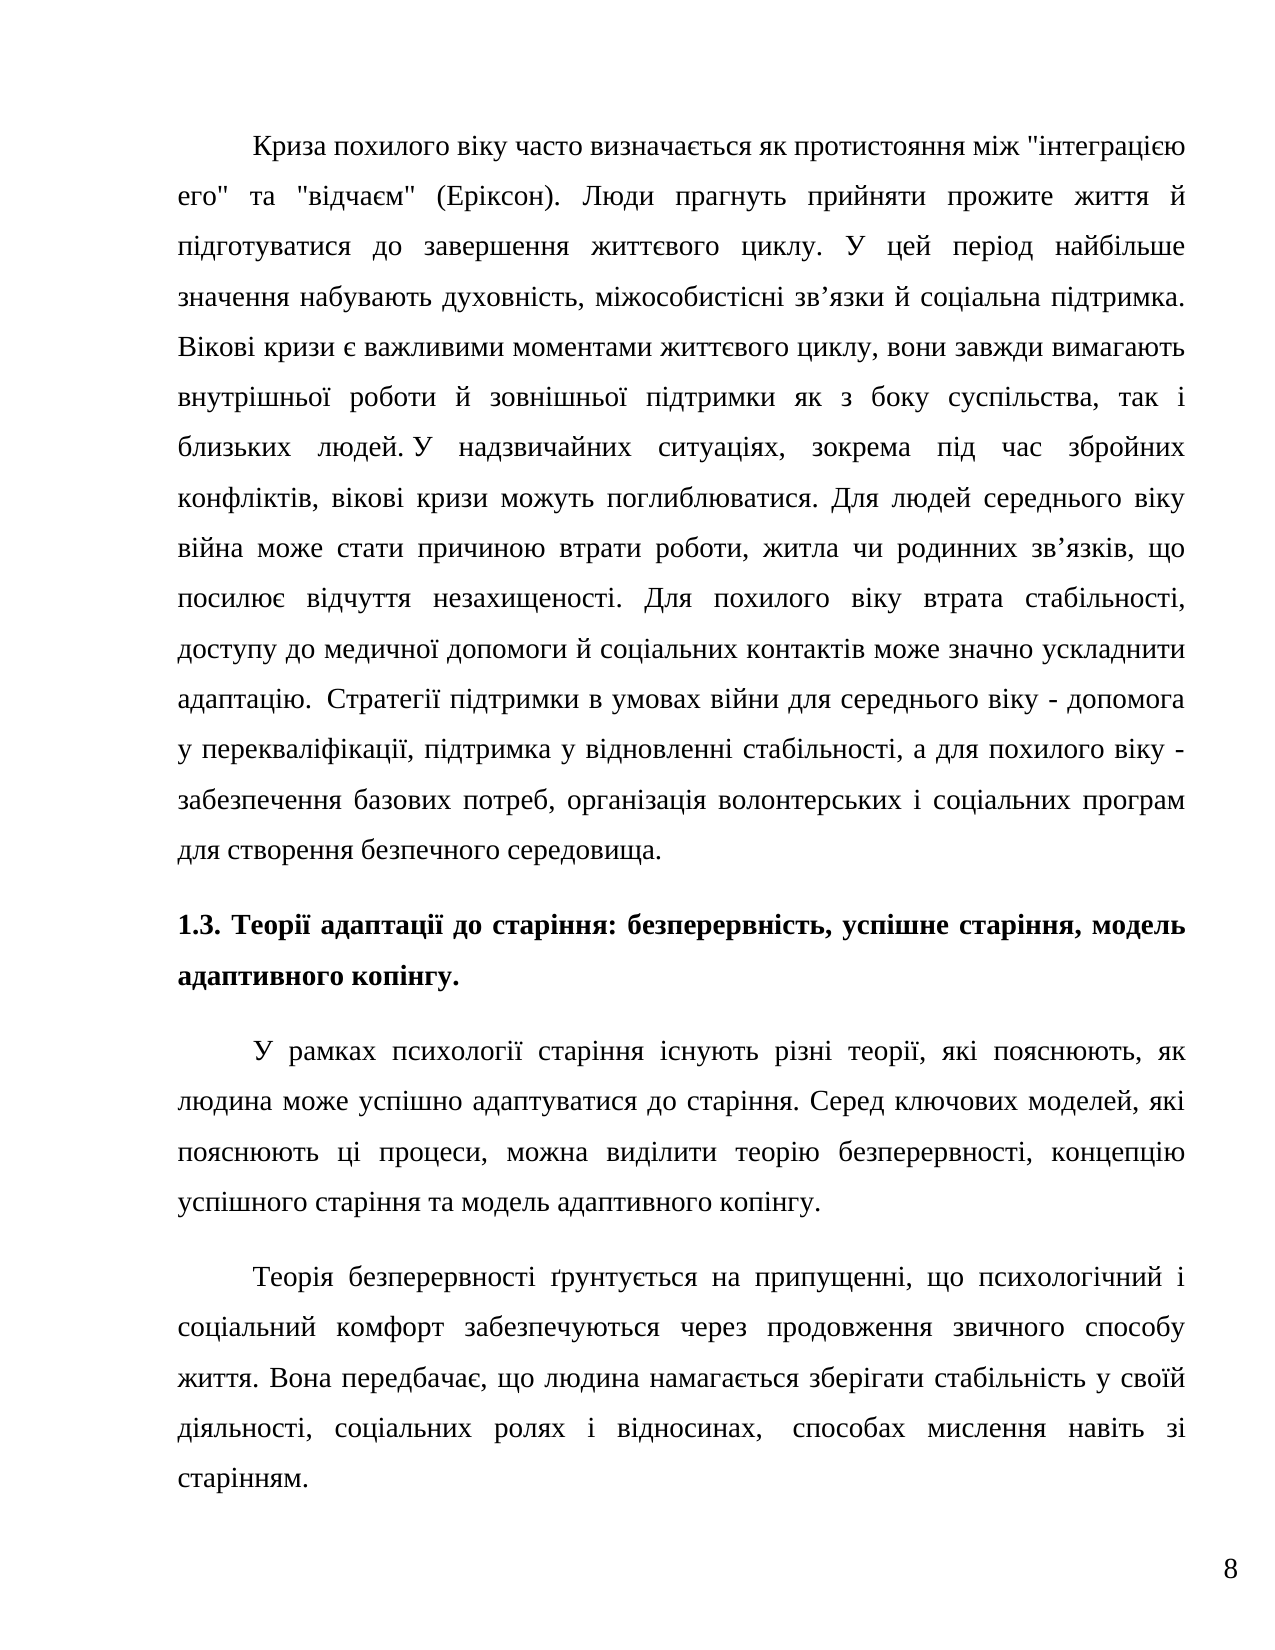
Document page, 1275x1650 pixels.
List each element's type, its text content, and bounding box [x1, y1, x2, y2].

text У рамках психології старіння існують різні теорії, які пояснюють, як людина може успішно адаптуватися до старіння. Серед ключових моделей, які пояснюють ці процеси, можна виділити теорію безперервності, концепцію успішного старіння та модель адаптивного копінгу. [177, 1033, 1186, 1217]
text Криза похилого віку часто визначається як протистояння між "інтеграцією его" та "відчаєм" (Еріксон). Люди прагнуть прийняти прожите життя й підготуватися до завершення життєвого циклу. У цей період найбільше значення набувають духовність, міжособистісні зв’язки й соціальна підтримка. Вікові кризи є важливими моментами життєвого циклу, вони завжди вимагають внутрішньої роботи й зовнішньої підтримки як з боку суспільства, так і близьких людей. У надзвичайних ситуаціях, зокрема під час збройних конфліктів, вікові кризи можуть поглиблюватися. Для людей середнього віку війна може стати причиною втрати роботи, житла чи родинних зв’язків, що посилює відчуття незахищеності. Для похилого віку втрата стабільності, доступу до медичної допомоги й соціальних контактів може значно ускладнити адаптацію. Стратегії підтримки в умовах війни для середнього віку - допомога у перекваліфікації, підтримка у відновленні стабільності, а для похилого віку - забезпечення базових потреб, організація волонтерських і соціальних програм для створення безпечного середовища. [177, 128, 1186, 866]
text 1.3. Теорії адаптації до старіння: безперервність, успішне старіння, модель адаптивного копінгу. [177, 907, 1186, 991]
text Теорія безперервності ґрунтується на припущенні, що психологічний і соціальний комфорт забезпечуються через продовження звичного способу життя. Вона передбачає, що людина намагається зберігати стабільність у своїй діяльності, соціальних ролях і відносинах, способах мислення навіть зі старінням. [177, 1259, 1186, 1494]
